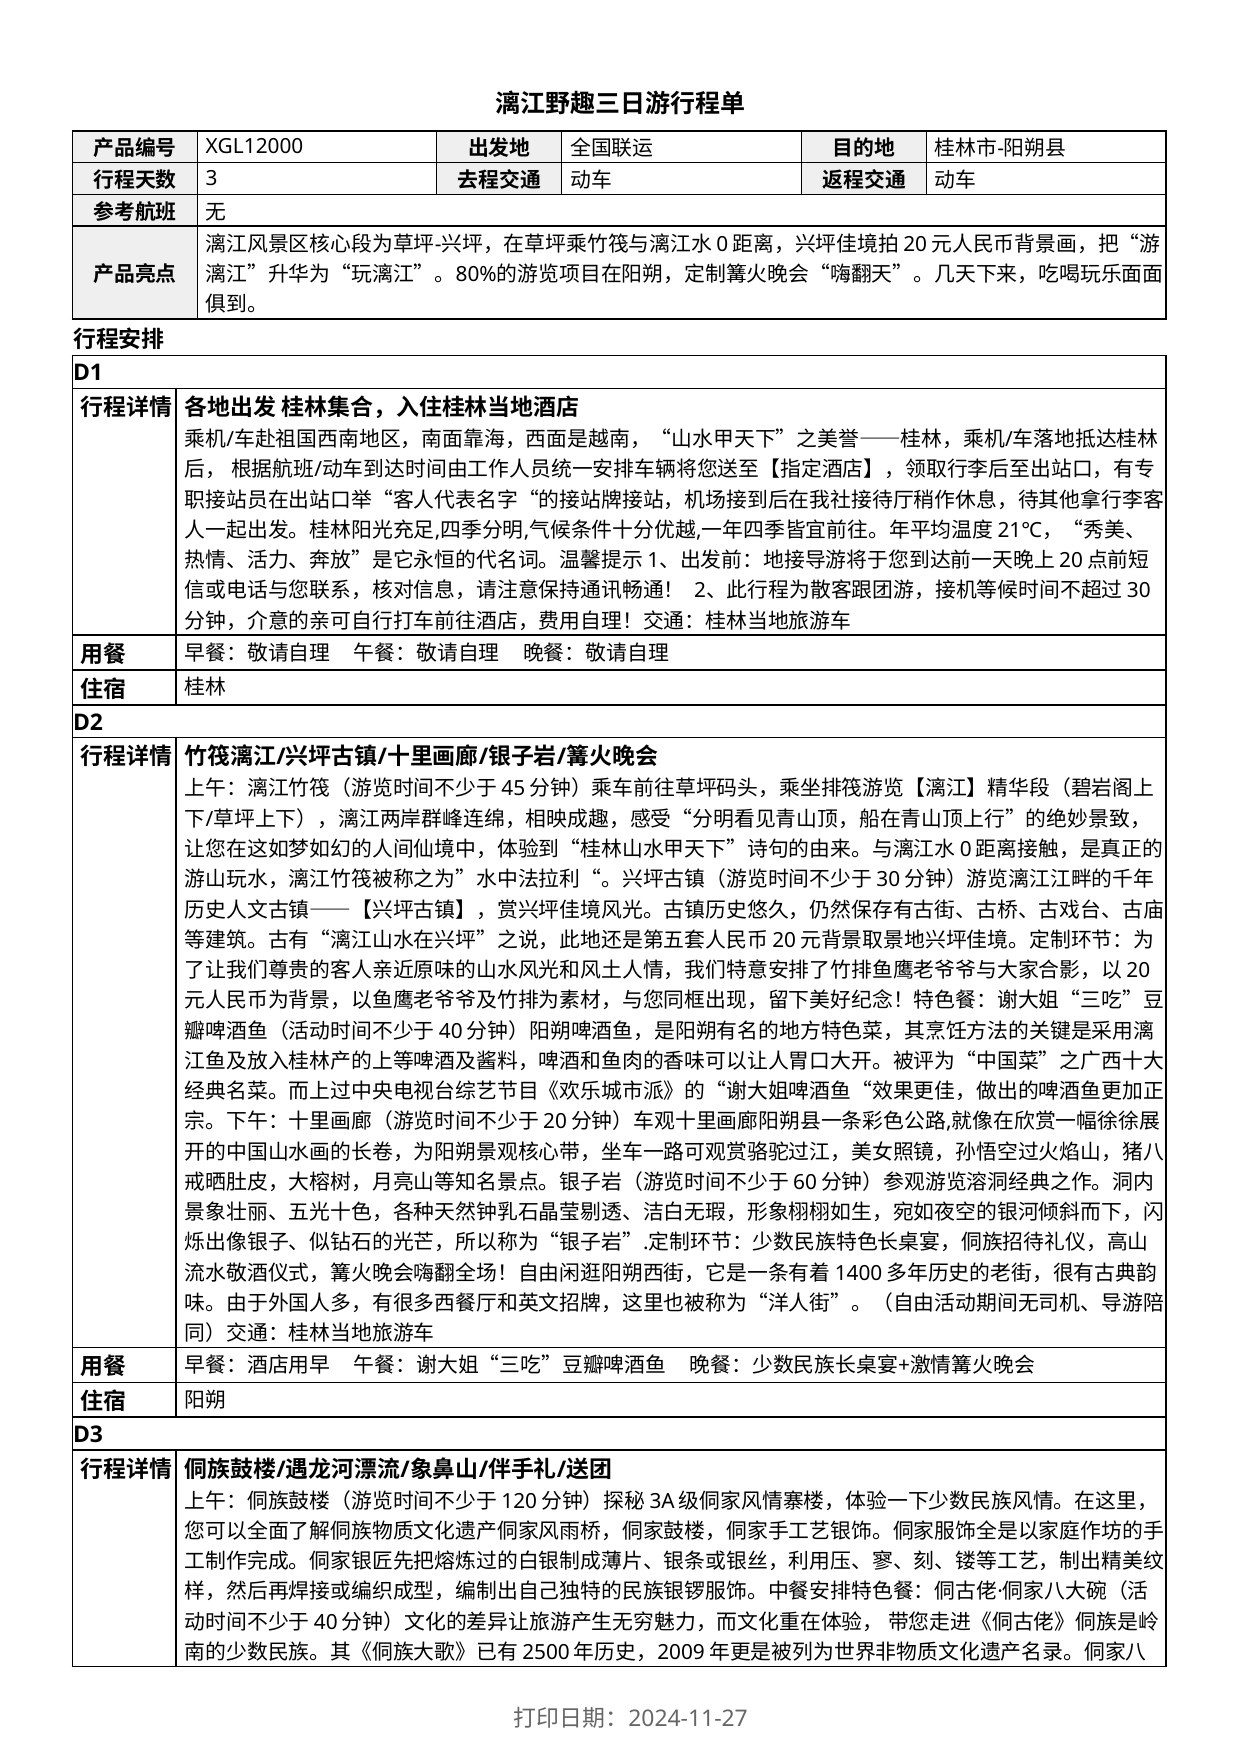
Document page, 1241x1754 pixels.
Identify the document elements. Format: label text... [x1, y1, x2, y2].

table_cell 用餐 [73, 636, 175, 669]
table_cell D3 [73, 1418, 1165, 1449]
table_cell 动车 [562, 163, 801, 194]
table_header 全国联运 [562, 132, 801, 162]
text 行程安排 [73, 320, 1167, 354]
table_cell 住宿 [73, 671, 175, 704]
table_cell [177, 1451, 1165, 1666]
table_cell 3 [198, 163, 436, 194]
table_cell 参考航班 [73, 195, 197, 225]
table_cell 动车 [927, 163, 1165, 194]
table_cell 行程天数 [73, 163, 197, 194]
table_header D1 [73, 356, 1165, 387]
table_cell 早餐：酒店用早 午餐：谢大姐“三吃”豆瓣啤酒鱼 晚餐：少数民族长桌宴+激情篝火晚会 [177, 1348, 1165, 1381]
table_header 出发地 [437, 132, 561, 162]
table_cell 竹筏漓江/兴坪古镇/十里画廊/银子岩/篝火晚会 上午：漓江竹筏（游览时间不少于45分钟） [177, 738, 1165, 1347]
table_cell 无 [198, 195, 1165, 225]
table_cell 早餐：敬请自理 午餐：敬请自理 晚餐：敬请自理 [177, 636, 1165, 669]
table_cell 漓江风景区核心段为草坪-兴坪，在草坪乘竹筏与漓江水0距离，兴坪佳境拍20元人民币背景画，把“游漓江”升华为“玩漓江”。80%的游览项目在阳朔，定制篝火晚会“嗨翻天”。几天下来，吃喝玩乐面面俱到。 [198, 227, 1165, 318]
table_cell 各地出发 桂林集合，入住桂林当地酒店 乘机/车赴祖国西南地区，南面靠海，西面是越南，“山水甲天下”之美誉——桂林，乘机/车落地抵达桂林后， 根据航班/动车到达时间由工作人员统一安排车辆将您送至【指定酒店】，领取行李后至出站口，有专职接站员在出站口举“客人代表名字“的接站牌接站，机场接到后在我社接待厅稍作休息，待其他拿行李客人一起出发。 [177, 389, 1165, 634]
table_cell 行程详情 [73, 738, 175, 1347]
table_cell 行程详情 [73, 389, 175, 634]
text 漓江野趣三日游行程单 [73, 83, 1167, 119]
table_cell 行程详情 [73, 1451, 175, 1666]
table_cell 桂林 [177, 671, 1165, 704]
table_cell 用餐 [73, 1348, 175, 1381]
table_cell 阳朔 [177, 1383, 1165, 1416]
table_cell 去程交通 [437, 163, 561, 194]
table_cell 住宿 [73, 1383, 175, 1416]
table_header 桂林市-阳朔县 [927, 132, 1165, 162]
table_cell D2 [73, 706, 1165, 737]
table_cell 产品亮点 [73, 227, 197, 318]
table_header 目的地 [802, 132, 926, 162]
table_header XGL12000 [198, 132, 436, 162]
table_header 产品编号 [73, 132, 197, 162]
table_cell 返程交通 [802, 163, 926, 194]
